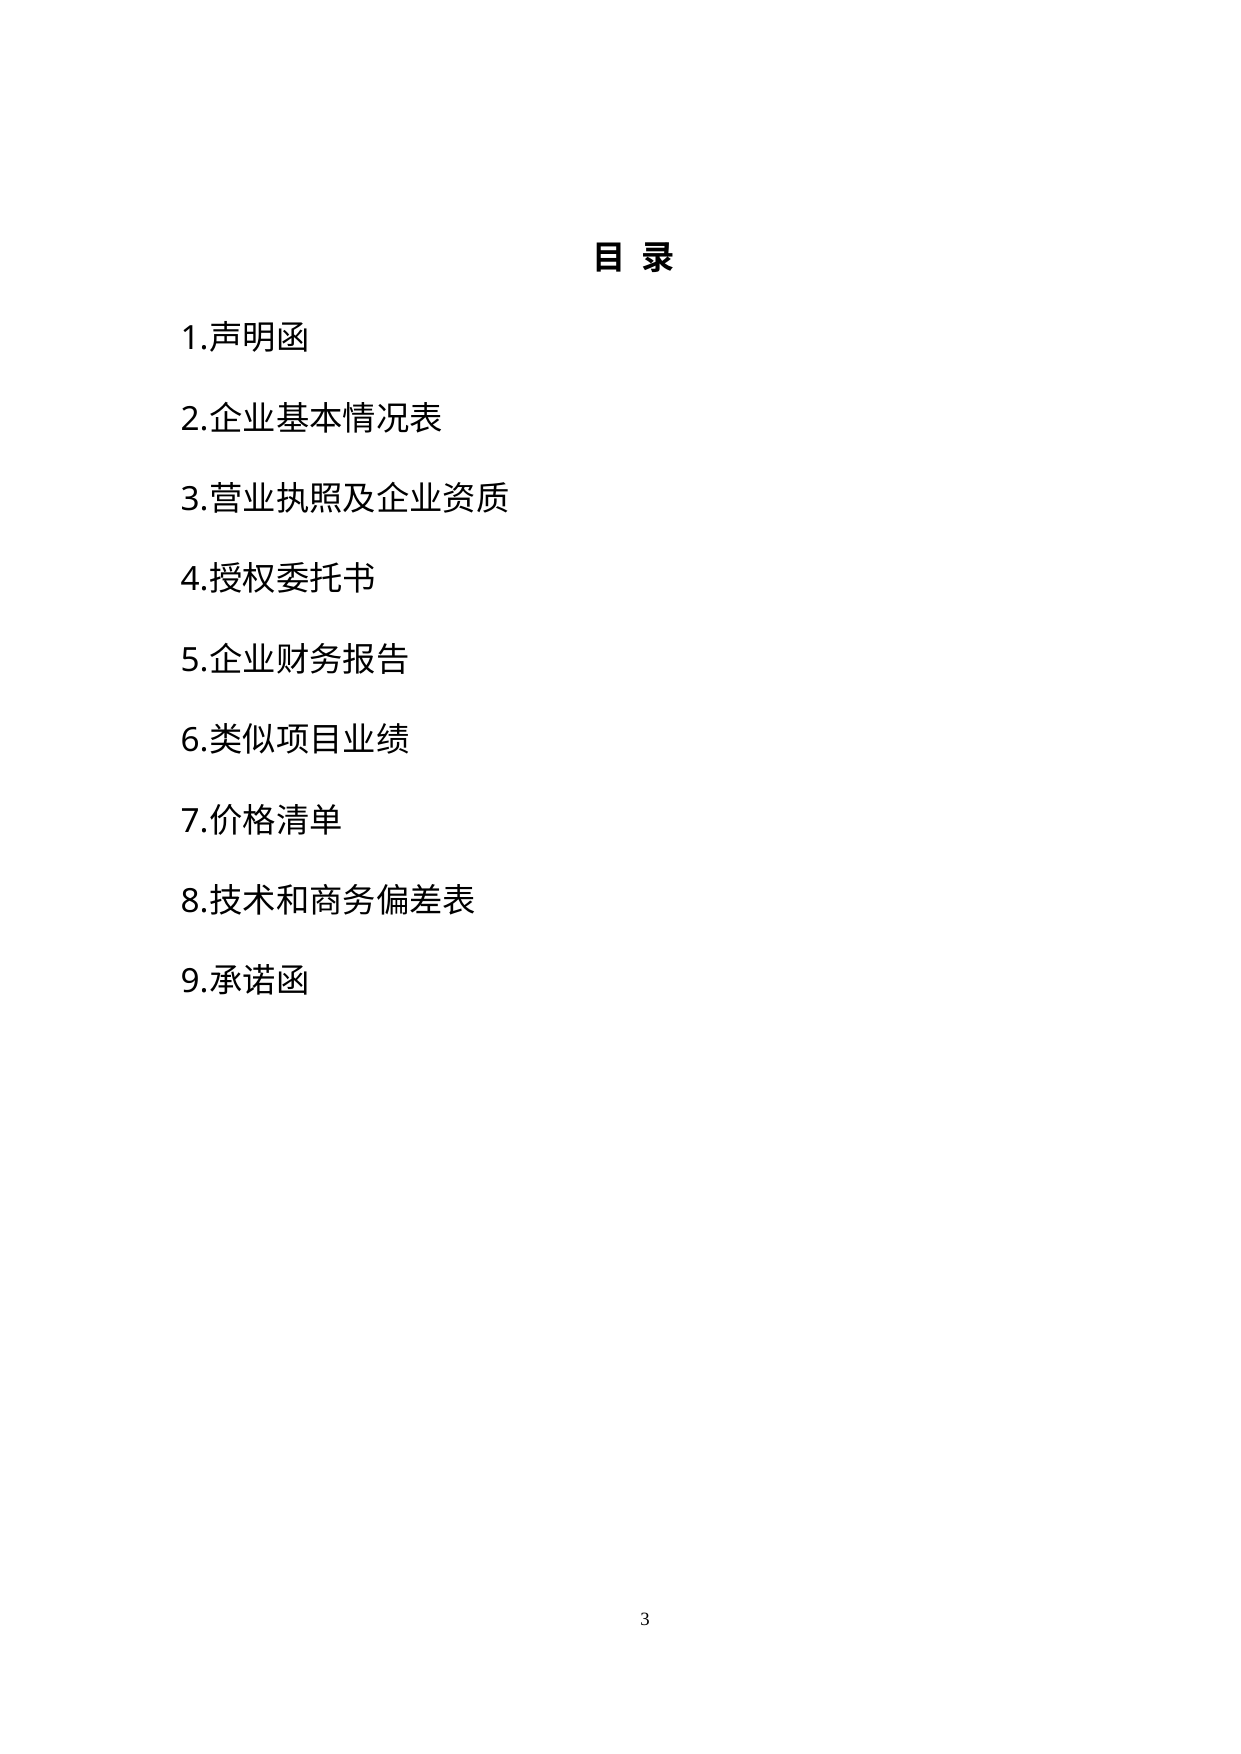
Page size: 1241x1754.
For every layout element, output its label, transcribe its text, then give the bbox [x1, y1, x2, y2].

list 授权委托书 [165, 542, 1087, 610]
list 企业基本情况表 [165, 382, 1087, 449]
list 企业财务报告 [165, 623, 1087, 691]
list 类似项目业绩 [165, 703, 1087, 771]
text 目 录 [165, 221, 1087, 289]
list 承诺函 [165, 944, 1087, 1012]
list 营业执照及企业资质 [165, 462, 1087, 530]
list 价格清单 [165, 784, 1087, 852]
list 技术和商务偏差表 [165, 864, 1087, 932]
list 声明函 [165, 301, 1087, 369]
